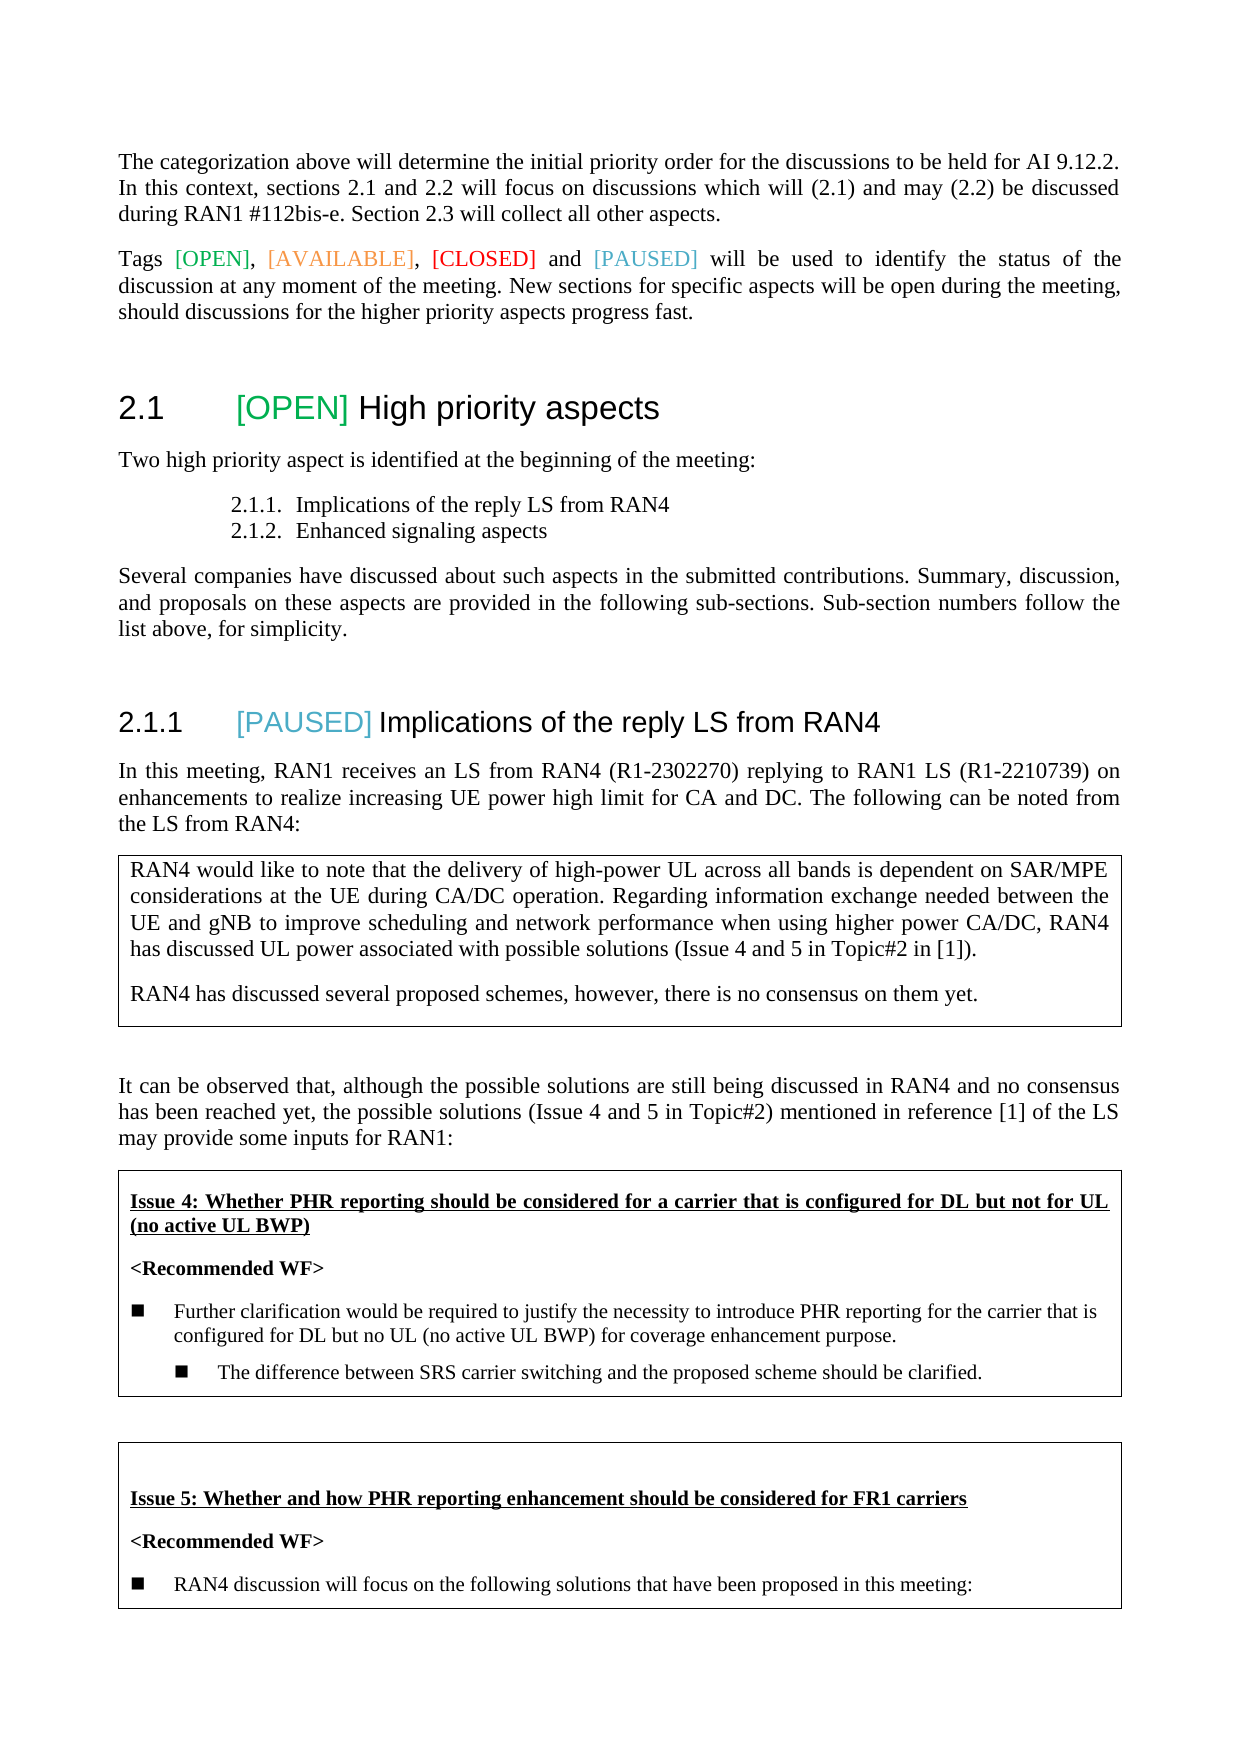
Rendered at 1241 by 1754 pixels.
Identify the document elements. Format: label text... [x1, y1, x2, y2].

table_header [119, 1443, 1121, 1608]
subtitle [PAUSED] Implications of the reply LS from RAN4 [118, 705, 1122, 739]
text It can be observed that, although the possible solutions are still being discussed in RAN4 and no consensus has been reached yet, the possible solutions (Issue 4 and 5 in Topic#2) mentioned in reference [1] of the LS may provide some inputs for RAN1: [118, 1072, 1122, 1151]
text Several companies have discussed about such aspects in the submitted contributions. Summary, discussion, and proposals on these aspects are provided in the following sub-sections. Sub-section numbers follow the list above, for simplicity. [118, 562, 1122, 641]
text Tags [OPEN], [AVAILABLE], [CLOSED] and [PAUSED] will be used to identify the status of the discussion at any moment of the meeting. New sections for specific aspects will be open during the meeting, should discussions for the higher priority aspects progress fast. [118, 246, 1122, 324]
text Two high priority aspect is identified at the beginning of the meeting: [118, 446, 1122, 472]
list Enhanced signaling aspects [231, 517, 1122, 543]
subtitle [OPEN] High priority aspects [118, 388, 1122, 427]
table_header Issue 4: Whether PHR reporting should be considered for a carrier that is configured for DL but not for UL (no active UL BWP) <Recommended WF> Further clarification would be required to justify the necessity to introduce PHR reporting for the carrier that is configured for DL but no UL (no active UL BWP) for coverage enhancement purpose. The difference between SRS carrier switching and the proposed scheme should be clarified. [119, 1171, 1121, 1396]
text In this meeting, RAN1 receives an LS from RAN4 (R1-2302270) replying to RAN1 LS (R1-2210739) on enhancements to realize increasing UE power high limit for CA and DC. The following can be noted from the LS from RAN4: [118, 757, 1122, 836]
text The categorization above will determine the initial priority order for the discussions to be held for AI 9.12.2. In this context, sections 2.1 and 2.2 will focus on discussions which will (2.1) and may (2.2) be discussed during RAN1 #112bis-e. Section 2.3 will collect all other aspects. [118, 148, 1122, 227]
list Implications of the reply LS from RAN4 [231, 491, 1122, 517]
table_header RAN4 would like to note that the delivery of high-power UL across all bands is dependent on SAR/MPE considerations at the UE during CA/DC operation. Regarding information exchange needed between the UE and gNB to improve scheduling and network performance when using higher power CA/DC, RAN4 has discussed UL power associated with possible solutions (Issue 4 and 5 in Topic#2 in [1]). RAN4 has discussed several proposed schemes, however, there is no consensus on them yet. [119, 856, 1121, 1026]
